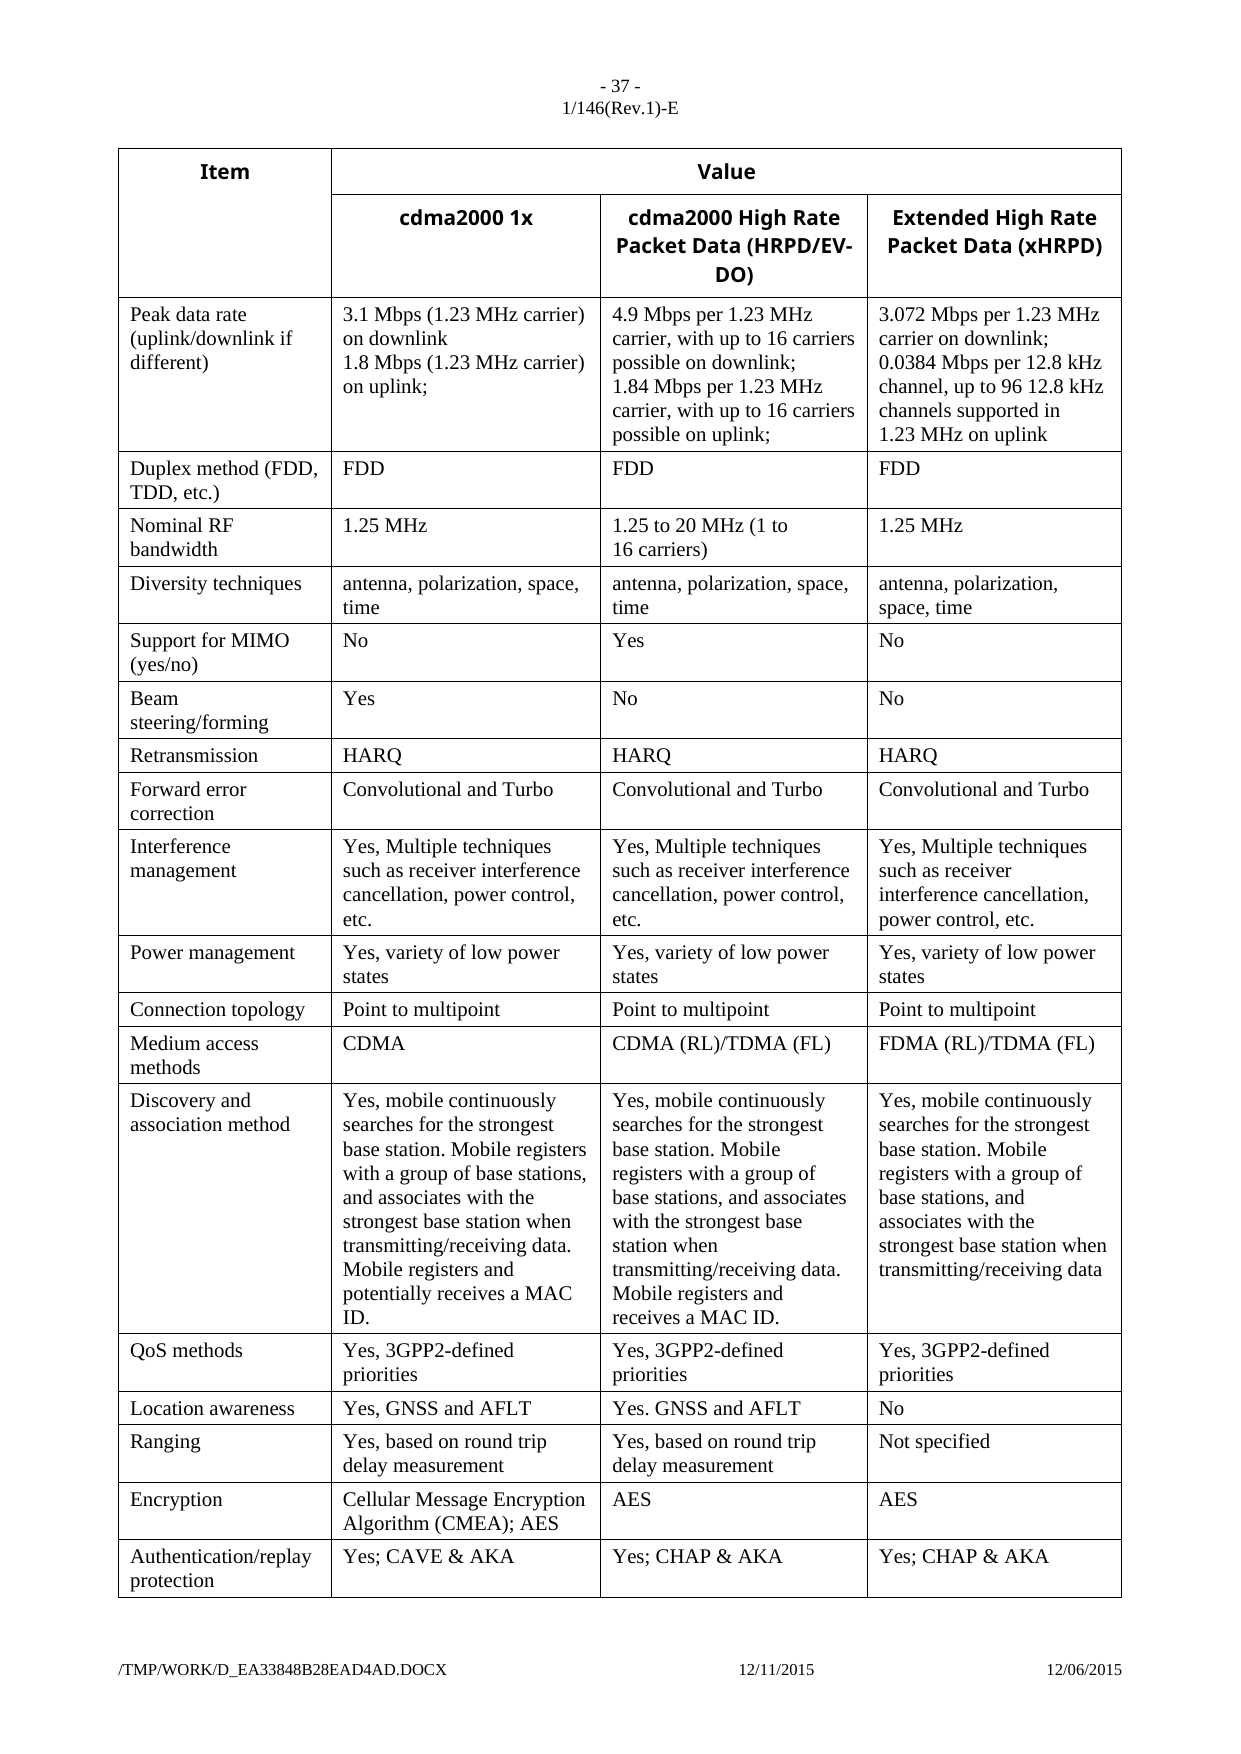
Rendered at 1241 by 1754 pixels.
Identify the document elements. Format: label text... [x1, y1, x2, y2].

table_cell QoS methods [119, 1334, 331, 1391]
table_cell Yes, variety of low power states [332, 936, 600, 992]
table_cell Peak data rate (uplink/downlink if different) [119, 298, 331, 451]
table_cell Yes, Multiple techniques such as receiver interference cancellation, power control, etc. [601, 830, 867, 935]
table_cell 4.9 Mbps per 1.23 MHz carrier, with up to 16 carriers possible on downlink; 1.84 Mbps per 1.23 MHz carrier, with up to 16 carriers possible on uplink; [601, 298, 867, 451]
table_cell Point to multipoint [332, 993, 600, 1026]
table_cell Ranging [119, 1425, 331, 1482]
table_cell 1.25 MHz [868, 509, 1121, 566]
table_cell Yes [601, 624, 867, 681]
table_cell Yes, GNSS and AFLT [332, 1392, 600, 1424]
table_cell Yes, variety of low power states [868, 936, 1121, 992]
table_cell No [868, 624, 1121, 681]
table_cell Nominal RF bandwidth [119, 509, 331, 566]
table_cell Not specified [868, 1425, 1121, 1482]
table_cell Yes; CAVE & AKA [332, 1540, 600, 1597]
table_cell FDD [601, 452, 867, 508]
table_cell 3.1 Mbps (1.23 MHz carrier) on downlink 1.8 Mbps (1.23 MHz carrier) on uplink; [332, 298, 600, 451]
table_cell No [868, 1392, 1121, 1424]
table_cell FDD [868, 452, 1121, 508]
table_cell Yes, 3GPP2-defined priorities [332, 1334, 600, 1391]
table_cell Yes, based on round trip delay measurement [601, 1425, 867, 1482]
table_cell Yes, Multiple techniques such as receiver interference cancellation, power control, etc. [332, 830, 600, 935]
table_cell CDMA (RL)/TDMA (FL) [601, 1027, 867, 1083]
table_cell 1.25 to 20 MHz (1 to 16 carriers) [601, 509, 867, 566]
table_cell Beam steering/forming [119, 682, 331, 738]
table_cell Yes, 3GPP2-defined priorities [601, 1334, 867, 1391]
table_cell Location awareness [119, 1392, 331, 1424]
table_cell Convolutional and Turbo [332, 773, 600, 829]
table_cell Connection topology [119, 993, 331, 1026]
table_cell AES [868, 1483, 1121, 1539]
table_cell cdma2000 1x [332, 195, 600, 297]
table_cell antenna, polarization, space, time [601, 567, 867, 623]
table_cell 1.25 MHz [332, 509, 600, 566]
table_cell Discovery and association method [119, 1084, 331, 1333]
table_cell cdma2000 High Rate Packet Data (HRPD/EV-DO) [601, 195, 867, 297]
table_cell Yes. GNSS and AFLT [601, 1392, 867, 1424]
table_cell Point to multipoint [868, 993, 1121, 1026]
table_cell 3.072 Mbps per 1.23 MHz carrier on downlink; 0.0384 Mbps per 12.8 kHz channel, up to 96 12.8 kHz channels supported in 1.23 MHz on uplink [868, 298, 1121, 451]
table_cell Interference management [119, 830, 331, 935]
table_cell Yes, variety of low power states [601, 936, 867, 992]
table_cell No [868, 682, 1121, 738]
table_cell antenna, polarization, space, time [868, 567, 1121, 623]
table_cell Extended High Rate Packet Data (xHRPD) [868, 195, 1121, 297]
table_cell Yes; CHAP & AKA [868, 1540, 1121, 1597]
table_cell Diversity techniques [119, 567, 331, 623]
table_cell CDMA [332, 1027, 600, 1083]
table_cell Forward error correction [119, 773, 331, 829]
table_cell Medium access methods [119, 1027, 331, 1083]
table_cell Convolutional and Turbo [868, 773, 1121, 829]
table_cell HARQ [868, 739, 1121, 772]
table_cell Duplex method (FDD, TDD, etc.) [119, 452, 331, 508]
table_cell Authentication/replay protection [119, 1540, 331, 1597]
table_cell Yes, Multiple techniques such as receiver interference cancellation, power control, etc. [868, 830, 1121, 935]
table_cell Convolutional and Turbo [601, 773, 867, 829]
table_cell Yes, 3GPP2-defined priorities [868, 1334, 1121, 1391]
table_cell Support for MIMO (yes/no) [119, 624, 331, 681]
table_cell Yes, mobile continuously searches for the strongest base station. Mobile registers with a group of base stations, and associates with the strongest base station when transmitting/receiving data. Mobile registers and potentially receives a MAC ID. [332, 1084, 600, 1333]
table_cell Cellular Message Encryption Algorithm (CMEA); AES [332, 1483, 600, 1539]
table_header Value [332, 149, 1121, 194]
table_cell FDD [332, 452, 600, 508]
table_cell antenna, polarization, space, time [332, 567, 600, 623]
table_cell Yes, mobile continuously searches for the strongest base station. Mobile registers with a group of base stations, and associates with the strongest base station when transmitting/receiving data [868, 1084, 1121, 1333]
table_cell No [332, 624, 600, 681]
table_cell Yes; CHAP & AKA [601, 1540, 867, 1597]
table_cell Retransmission [119, 739, 331, 772]
table_header Item [119, 149, 331, 297]
table_cell No [601, 682, 867, 738]
table_cell Encryption [119, 1483, 331, 1539]
table_cell HARQ [601, 739, 867, 772]
table_cell FDMA (RL)/TDMA (FL) [868, 1027, 1121, 1083]
table_cell Point to multipoint [601, 993, 867, 1026]
table_cell AES [601, 1483, 867, 1539]
table_cell Power management [119, 936, 331, 992]
table_cell Yes [332, 682, 600, 738]
table_cell Yes, mobile continuously searches for the strongest base station. Mobile registers with a group of base stations, and associates with the strongest base station when transmitting/receiving data. Mobile registers and receives a MAC ID. [601, 1084, 867, 1333]
table_cell Yes, based on round trip delay measurement [332, 1425, 600, 1482]
table_cell HARQ [332, 739, 600, 772]
